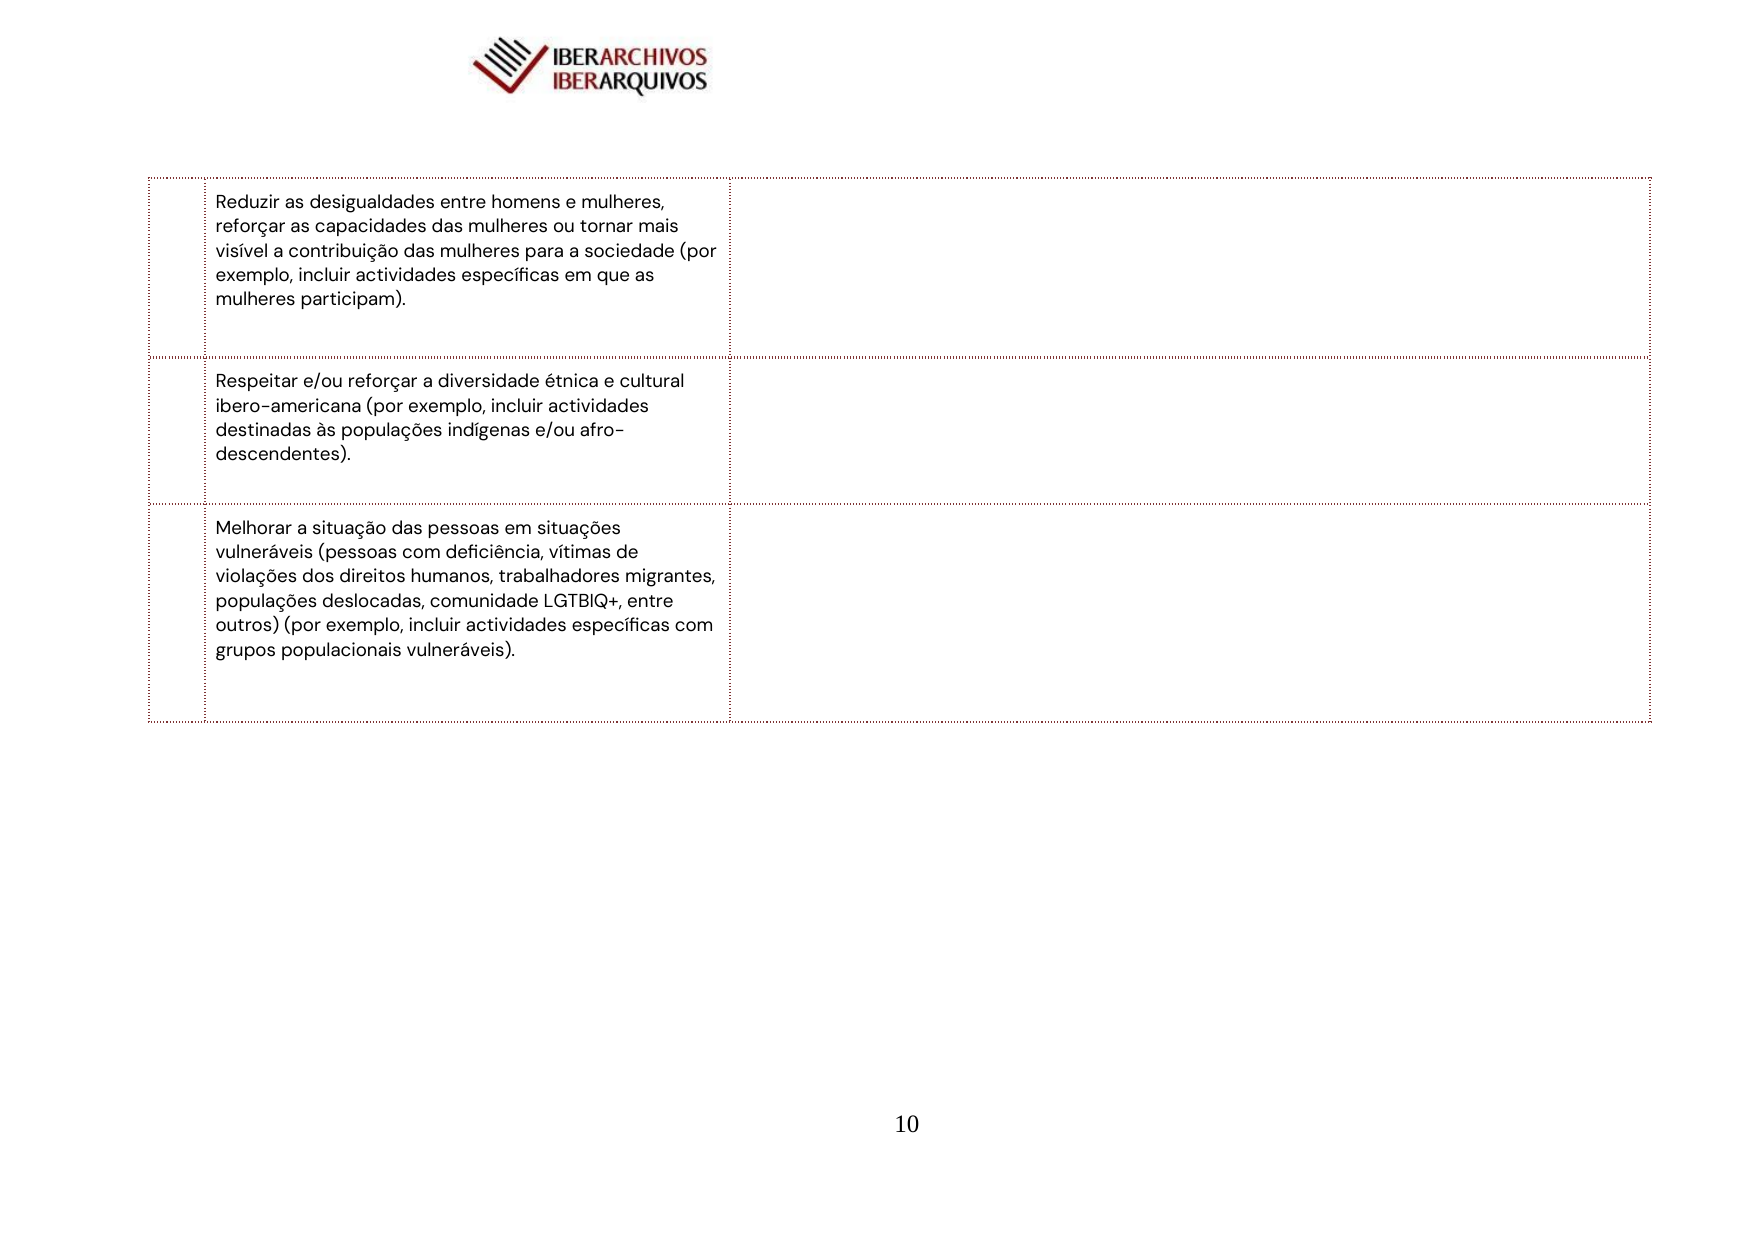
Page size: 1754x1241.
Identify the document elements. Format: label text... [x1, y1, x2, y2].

table_cell [149, 503, 205, 721]
table_cell [730, 356, 1650, 503]
table_cell [730, 503, 1650, 721]
table_cell [149, 356, 205, 503]
table_cell [149, 177, 205, 356]
picture [430, 0, 750, 118]
table_cell [730, 177, 1650, 356]
table_cell Melhorar a situação das pessoas em situações vulneráveis (pessoas com deficiência, vítimas de violações dos direitos humanos, trabalhadores migrantes, populações deslocadas, comunidade LGTBIQ+, entre outros) (por exemplo, incluir actividades específicas com grupos populacionais vulneráveis). [205, 503, 730, 721]
table_cell Reduzir as desigualdades entre homens e mulheres, reforçar as capacidades das mulheres ou tornar mais visível a contribuição das mulheres para a sociedade (por exemplo, incluir actividades específicas em que as mulheres participam). [205, 177, 730, 356]
table_cell Respeitar e/ou reforçar a diversidade étnica e cultural ibero-americana (por exemplo, incluir actividades destinadas às populações indígenas e/ou afro-descendentes). [205, 356, 730, 503]
